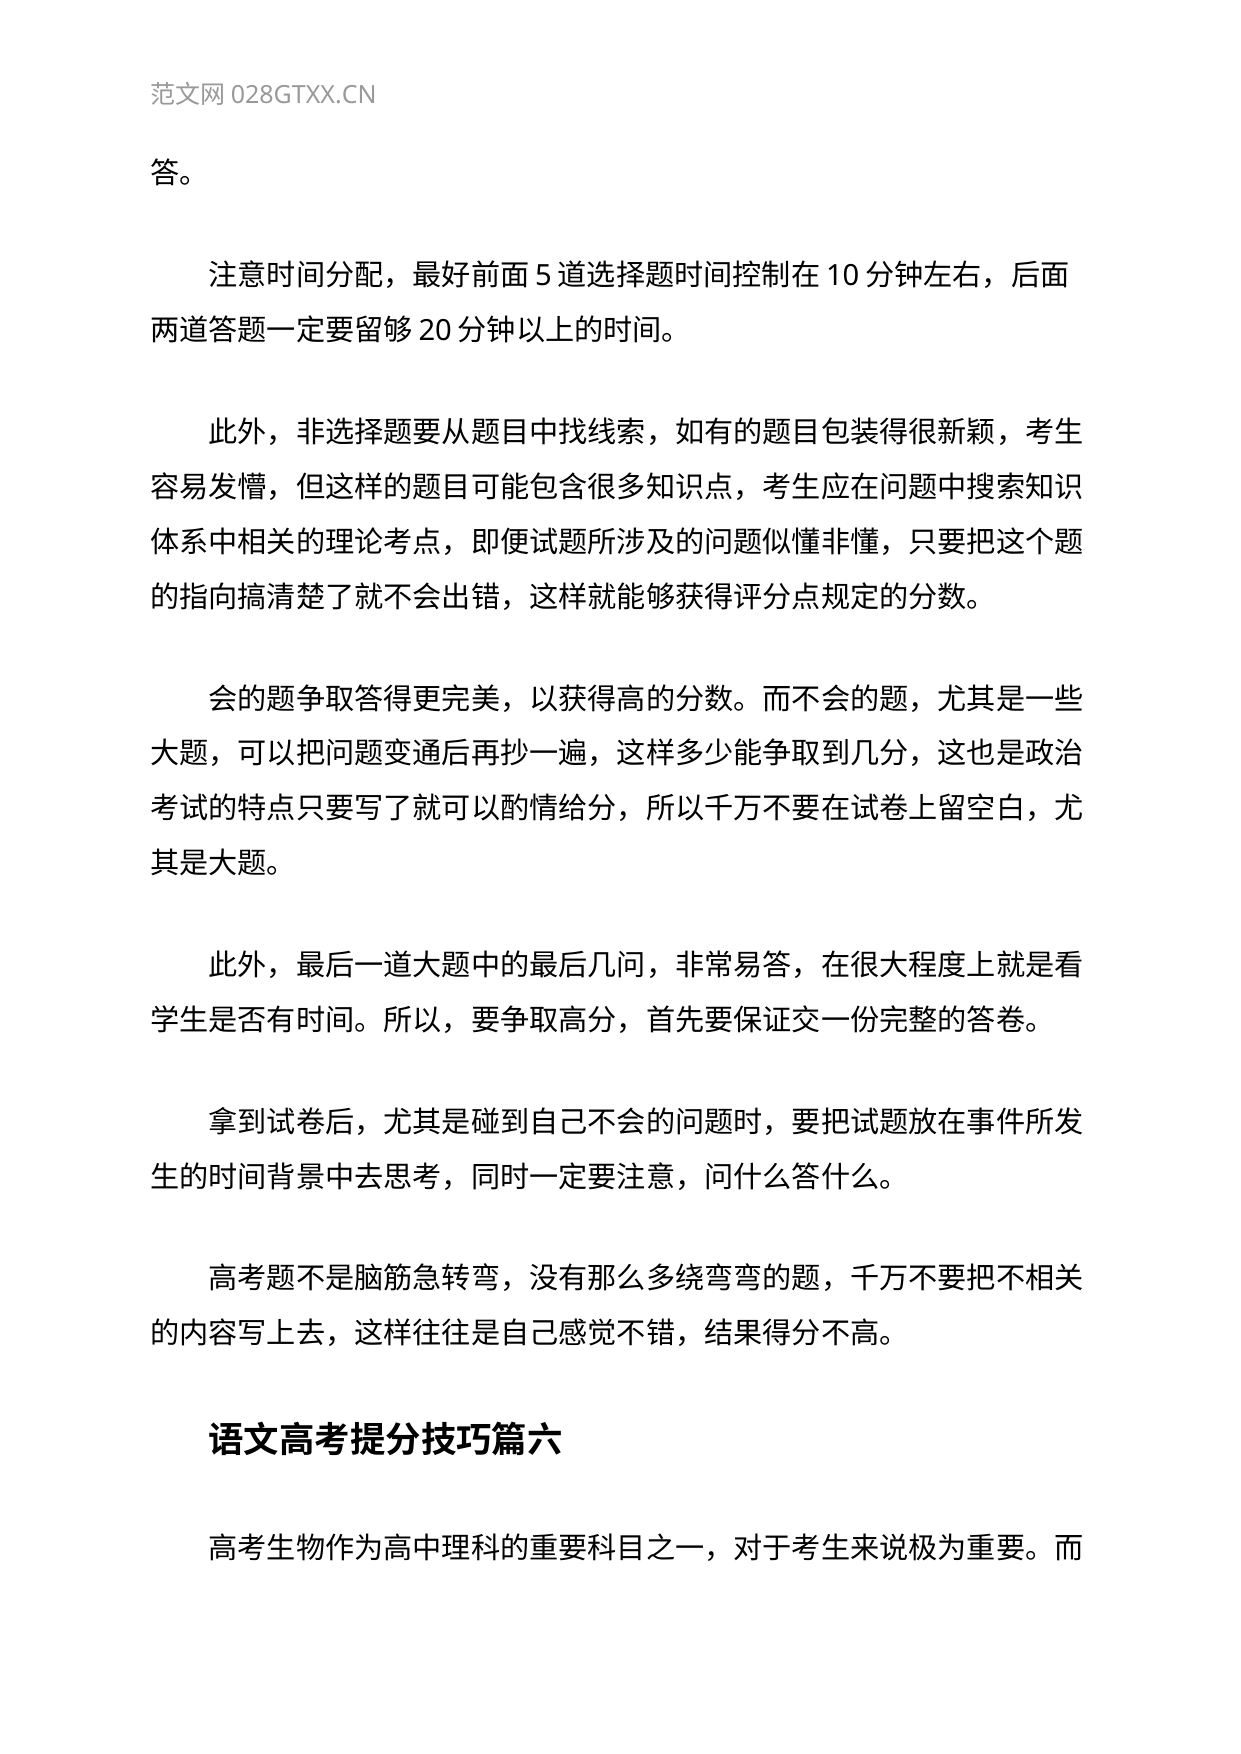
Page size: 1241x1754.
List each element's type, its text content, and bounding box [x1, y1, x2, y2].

text 语文高考提分技巧篇六 [150, 1412, 1090, 1463]
text 会的题争取答得更完美，以获得高的分数。而不会的题，尤其是一些大题，可以把问题变通后再抄一遍，这样多少能争取到几分，这也是政治考试的特点只要写了就可以酌情给分，所以千万不要在试卷上留空白，尤其是大题。 [150, 675, 1090, 882]
text 此外，最后一道大题中的最后几问，非常易答，在很大程度上就是看学生是否有时间。所以，要争取高分，首先要保证交一份完整的答卷。 [150, 942, 1090, 1039]
text 高考题不是脑筋急转弯，没有那么多绕弯弯的题，千万不要把不相关的内容写上去，这样往往是自己感觉不错，结果得分不高。 [150, 1255, 1090, 1352]
text 此外，非选择题要从题目中找线索，如有的题目包装得很新颖，考生容易发懵，但这样的题目可能包含很多知识点，考生应在问题中搜索知识体系中相关的理论考点，即便试题所涉及的问题似懂非懂，只要把这个题的指向搞清楚了就不会出错，这样就能够获得评分点规定的分数。 [150, 409, 1090, 616]
text 注意时间分配，最好前面5道选择题时间控制在10分钟左右，后面两道答题一定要留够20分钟以上的时间。 [150, 252, 1090, 349]
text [150, 150, 1090, 192]
text 拿到试卷后，尤其是碰到自己不会的问题时，要把试题放在事件所发生的时间背景中去思考，同时一定要注意，问什么答什么。 [150, 1098, 1090, 1196]
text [150, 1525, 1090, 1567]
